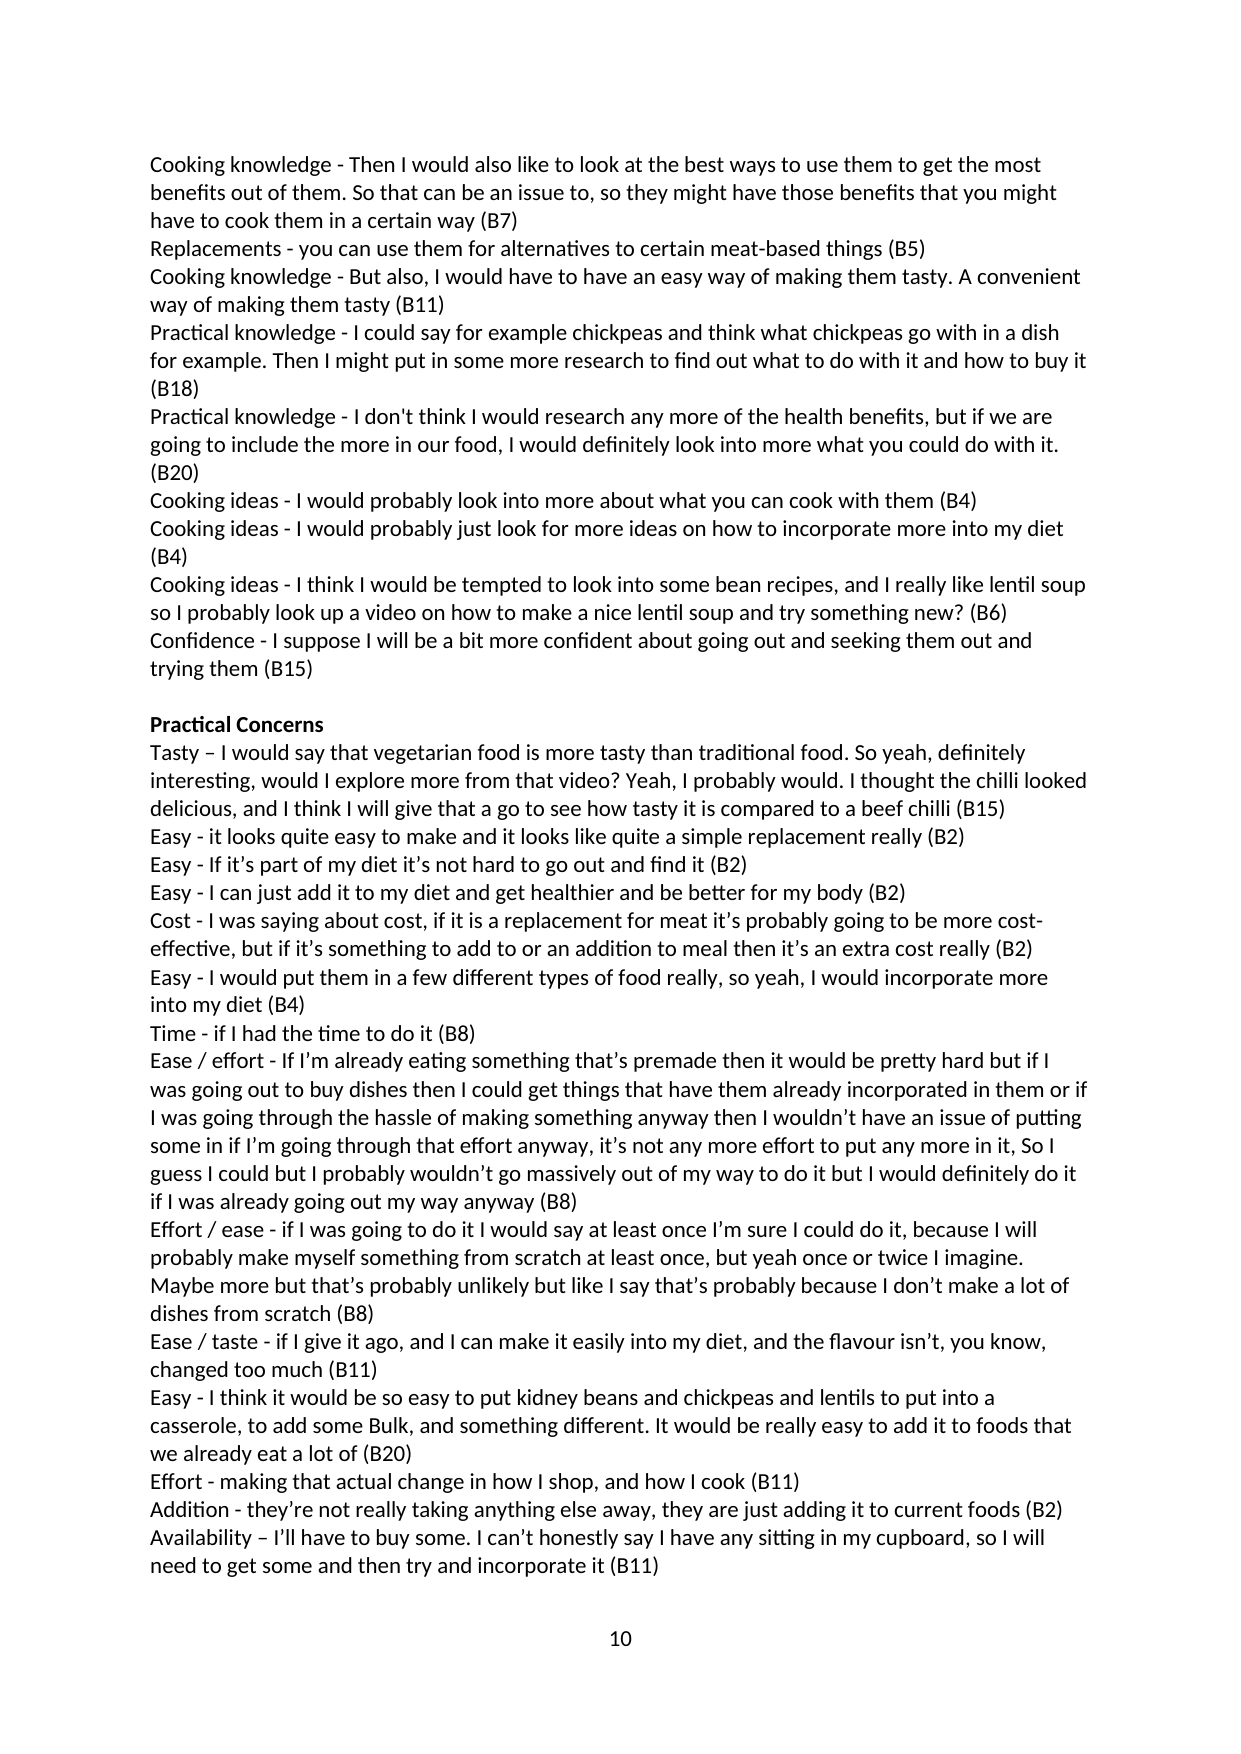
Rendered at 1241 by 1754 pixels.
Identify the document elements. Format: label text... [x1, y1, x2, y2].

text Effort - making that actual change in how I shop, and how I cook (B11) [150, 1467, 1090, 1495]
text Cooking knowledge - But also, I would have to have an easy way of making them tasty. A convenient way of making them tasty (B11) [150, 262, 1090, 318]
text Ease / effort - If I’m already eating something that’s premade then it would be pretty hard but if I was going out to buy dishes then I could get things that have them already incorporated in them or if I was going through the hassle of making something anyway then I wouldn’t have an issue of putting some in if I’m going through that effort anyway, it’s not any more effort to put any more in it, So I guess I could but I probably wouldn’t go massively out of my way to do it but I would definitely do it if I was already going out my way anyway (B8) [150, 1047, 1090, 1215]
text Replacements - you can use them for alternatives to certain meat-based things (B5) [150, 234, 1090, 262]
text Cooking ideas - I think I would be tempted to look into some bean recipes, and I really like lentil soup so I probably look up a video on how to make a nice lentil soup and try something new? (B6) [150, 570, 1090, 626]
text Effort / ease - if I was going to do it I would say at least once I’m sure I could do it, because I will probably make myself something from scratch at least once, but yeah once or twice I imagine. Maybe more but that’s probably unlikely but like I say that’s probably because I don’t make a lot of dishes from scratch (B8) [150, 1215, 1090, 1327]
text Availability – I’ll have to buy some. I can’t honestly say I have any sitting in my cupboard, so I will need to get some and then try and incorporate it (B11) [150, 1523, 1090, 1579]
text Cooking ideas - I would probably look into more about what you can cook with them (B4) [150, 486, 1090, 514]
text Cooking knowledge - Then I would also like to look at the best ways to use them to get the most benefits out of them. So that can be an issue to, so they might have those benefits that you might have to cook them in a certain way (B7) [150, 150, 1090, 234]
text Easy - it looks quite easy to make and it looks like quite a simple replacement really (B2) [150, 822, 1090, 851]
text Practical Concerns [150, 710, 1090, 738]
text Easy - I can just add it to my diet and get healthier and be better for my body (B2) [150, 878, 1090, 907]
text Cost - I was saying about cost, if it is a replacement for meat it’s probably going to be more cost-effective, but if it’s something to add to or an addition to meal then it’s an extra cost really (B2) [150, 907, 1090, 963]
text Addition - they’re not really taking anything else away, they are just adding it to current foods (B2) [150, 1495, 1090, 1523]
text Practical knowledge - I don't think I would research any more of the health benefits, but if we are going to include the more in our food, I would definitely look into more what you could do with it. (B20) [150, 402, 1090, 486]
text Cooking ideas - I would probably just look for more ideas on how to incorporate more into my diet (B4) [150, 514, 1090, 570]
text Confidence - I suppose I will be a bit more confident about going out and seeking them out and trying them (B15) [150, 626, 1090, 682]
text Time - if I had the time to do it (B8) [150, 1019, 1090, 1047]
text Easy - I would put them in a few different types of food really, so yeah, I would incorporate more into my diet (B4) [150, 963, 1090, 1019]
text Easy - If it’s part of my diet it’s not hard to go out and find it (B2) [150, 851, 1090, 878]
text Practical knowledge - I could say for example chickpeas and think what chickpeas go with in a dish for example. Then I might put in some more research to find out what to do with it and how to buy it (B18) [150, 318, 1090, 402]
text Ease / taste - if I give it ago, and I can make it easily into my diet, and the flavour isn’t, you know, changed too much (B11) [150, 1327, 1090, 1383]
text Tasty – I would say that vegetarian food is more tasty than traditional food. So yeah, definitely interesting, would I explore more from that video? Yeah, I probably would. I thought the chilli looked delicious, and I think I will give that a go to see how tasty it is compared to a beef chilli (B15) [150, 738, 1090, 822]
text Easy - I think it would be so easy to put kidney beans and chickpeas and lentils to put into a casserole, to add some Bulk, and something different. It would be really easy to add it to foods that we already eat a lot of (B20) [150, 1383, 1090, 1467]
